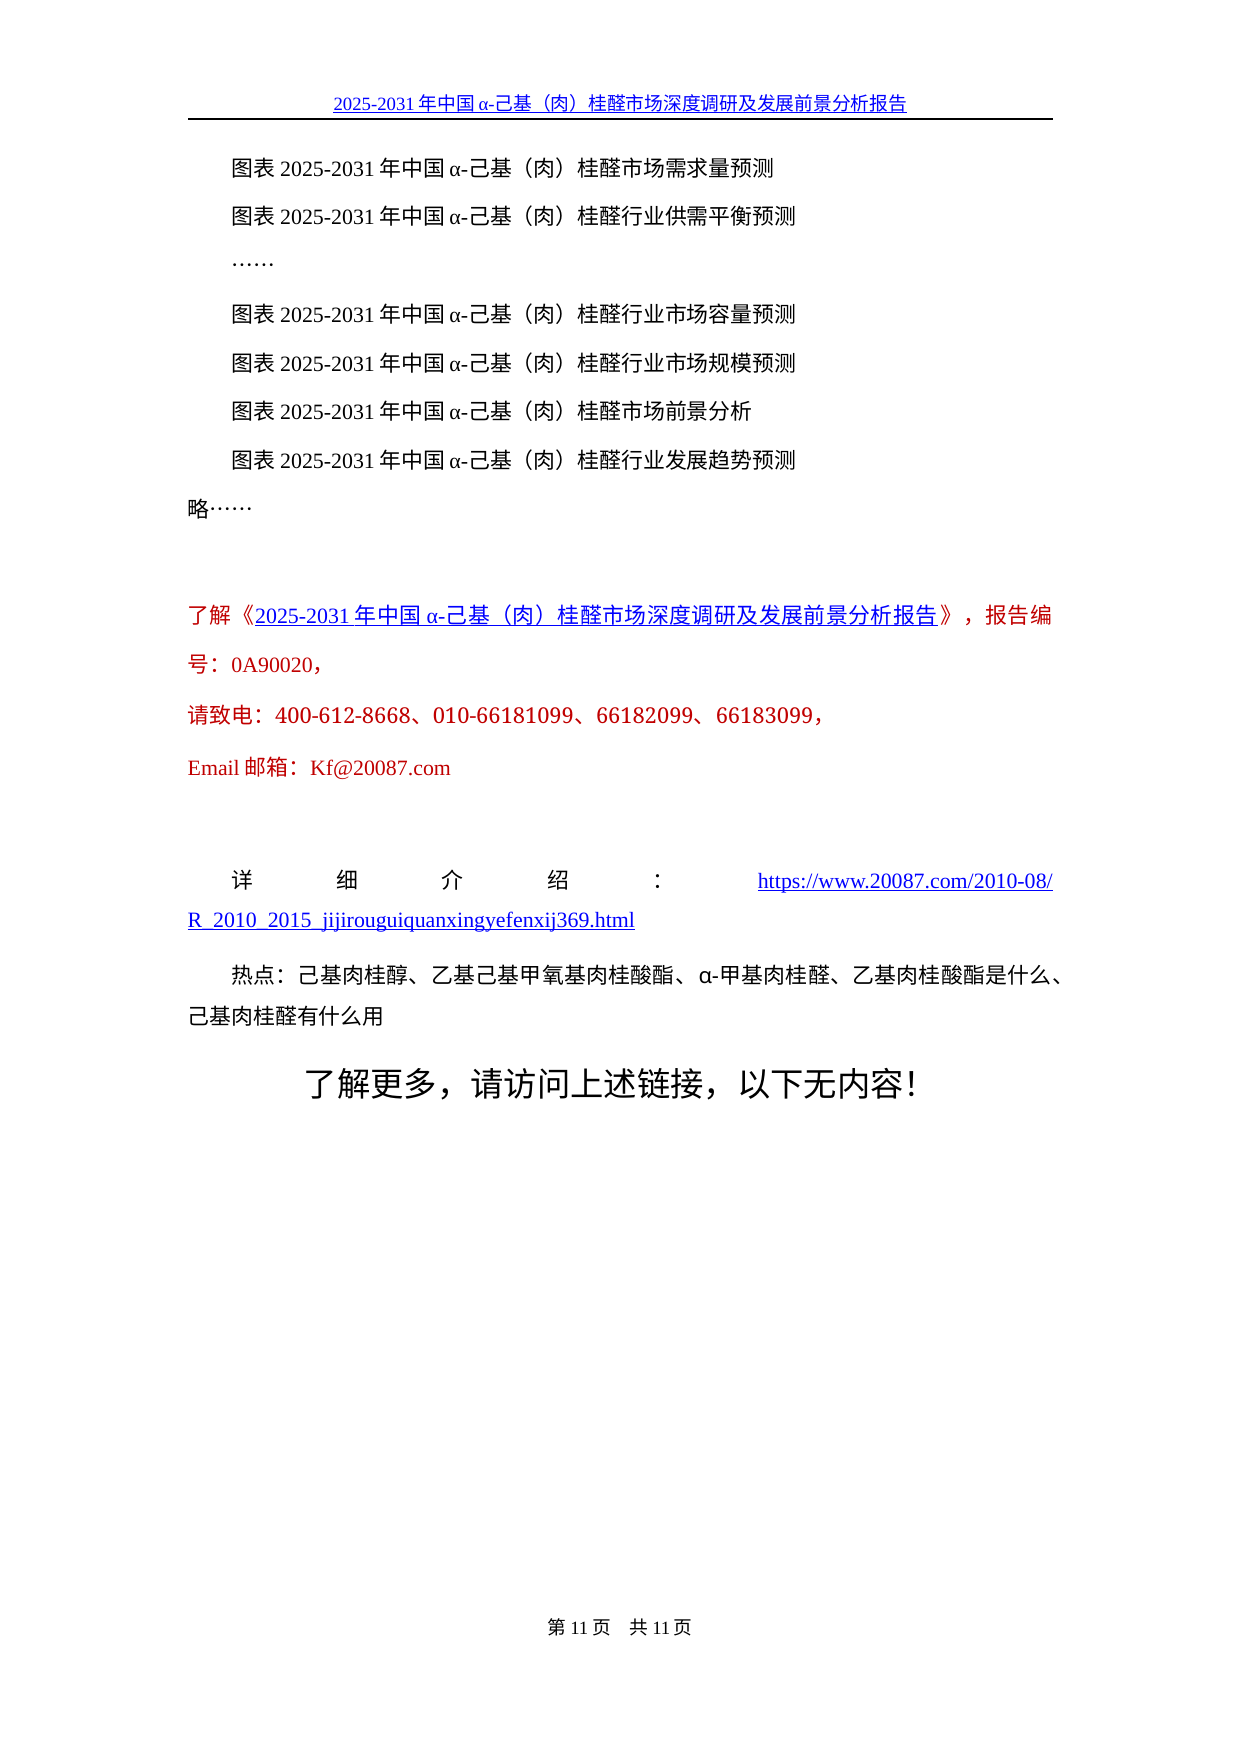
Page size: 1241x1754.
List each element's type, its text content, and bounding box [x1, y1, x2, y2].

text 请致电：400-612-8668、010-66181099、66182099、66183099， [187, 698, 1053, 731]
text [187, 150, 1053, 524]
text 详细介绍：https://www.20087.com/2010-08/R_2010_2015_jijirouguiquanxingyefenxij369.html [187, 863, 1053, 936]
text Email邮箱：Kf@20087.com [187, 750, 1053, 782]
title 了解更多，请访问上述链接，以下无内容！ [187, 1049, 1053, 1114]
text 热点：己基肉桂醇、乙基己基甲氧基肉桂酸酯、α-甲基肉桂醛、乙基肉桂酸酯是什么、己基肉桂醛有什么用 [187, 958, 1053, 1031]
text 了解《2025-2031年中国α-己基（肉）桂醛市场深度调研及发展前景分析报告》，报告编号：0A90020， [187, 598, 1053, 679]
